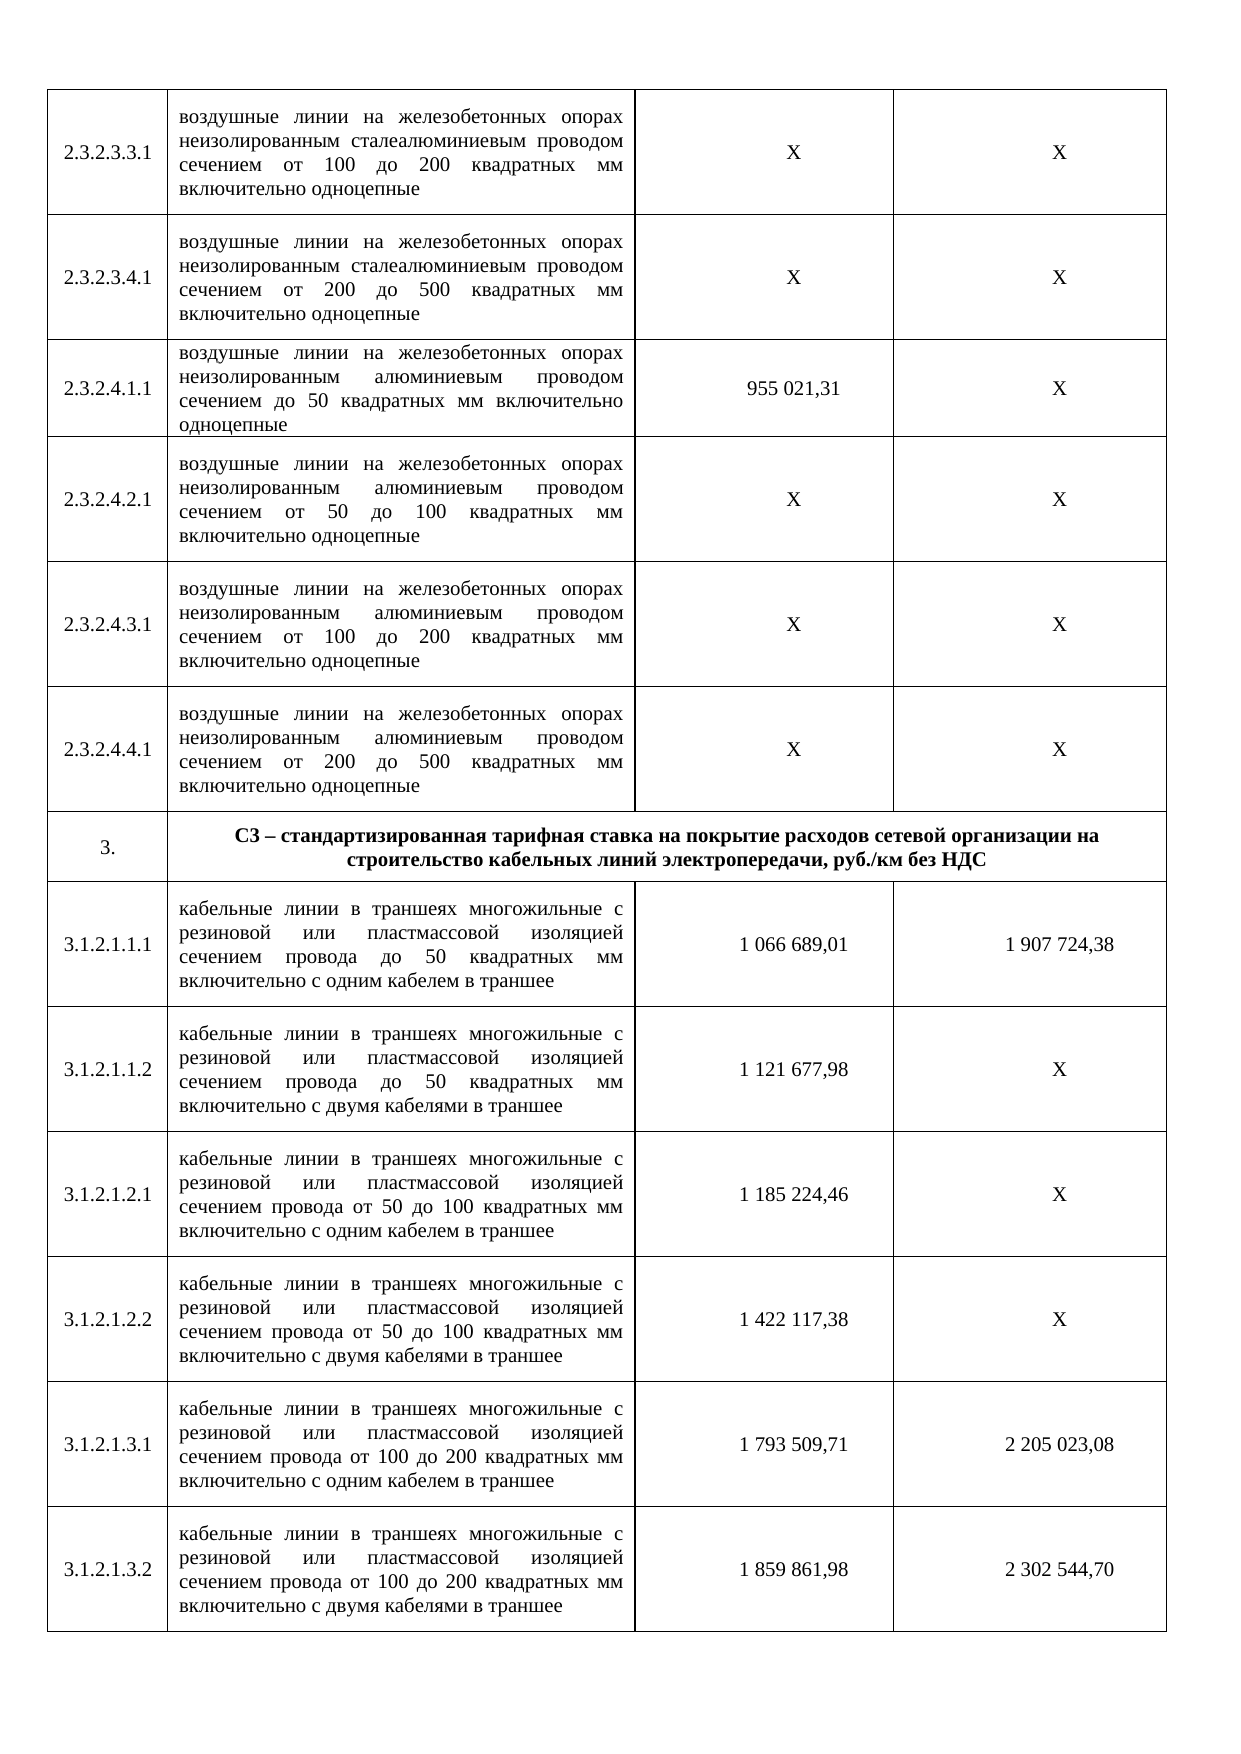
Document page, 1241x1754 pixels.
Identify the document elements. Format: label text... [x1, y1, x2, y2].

table_cell Х [894, 1257, 1166, 1381]
table_cell 2.3.2.3.3.1 [48, 90, 167, 214]
table_cell кабельные линии в траншеях многожильные с резиновой или пластмассовой изоляцией сечением провода от 50 до 100 квадратных мм включительно с двумя кабелями в траншее [168, 1257, 634, 1381]
table_cell кабельные линии в траншеях многожильные с резиновой или пластмассовой изоляцией сечением провода от 100 до 200 квадратных мм включительно с двумя кабелями в траншее [168, 1507, 634, 1631]
table_cell Х [894, 1007, 1166, 1131]
table_cell воздушные линии на железобетонных опорах неизолированным алюминиевым проводом сечением от 100 до 200 квадратных мм включительно одноцепные [168, 562, 634, 686]
table_cell кабельные линии в траншеях многожильные с резиновой или пластмассовой изоляцией сечением провода от 50 до 100 квадратных мм включительно с одним кабелем в траншее [168, 1132, 634, 1256]
table_cell 2.3.2.4.4.1 [48, 687, 167, 811]
table_cell 3.1.2.1.1.2 [48, 1007, 167, 1131]
table_cell 2.3.2.4.3.1 [48, 562, 167, 686]
table_cell Х [636, 437, 893, 561]
table_cell С3 – стандартизированная тарифная ставка на покрытие расходов сетевой организации на строительство кабельных линий электропередачи, руб./км без НДС [168, 812, 1166, 881]
table_cell Х [894, 1132, 1166, 1256]
table_cell 1 121 677,98 [636, 1007, 893, 1131]
table_cell воздушные линии на железобетонных опорах неизолированным сталеалюминиевым проводом сечением от 100 до 200 квадратных мм включительно одноцепные [168, 90, 634, 214]
table_cell 955 021,31 [636, 340, 893, 436]
table_cell 3.1.2.1.3.2 [48, 1507, 167, 1631]
table_cell Х [894, 340, 1166, 436]
table_cell 1 907 724,38 [894, 882, 1166, 1006]
table_cell 1 422 117,38 [636, 1257, 893, 1381]
table_cell Х [894, 687, 1166, 811]
table_cell 2 205 023,08 [894, 1382, 1166, 1506]
table_cell 3.1.2.1.3.1 [48, 1382, 167, 1506]
table_cell Х [636, 687, 893, 811]
table_cell кабельные линии в траншеях многожильные с резиновой или пластмассовой изоляцией сечением провода до 50 квадратных мм включительно с одним кабелем в траншее [168, 882, 634, 1006]
table_cell воздушные линии на железобетонных опорах неизолированным алюминиевым проводом сечением от 200 до 500 квадратных мм включительно одноцепные [168, 687, 634, 811]
table_cell 2.3.2.4.2.1 [48, 437, 167, 561]
table_cell Х [636, 90, 893, 214]
table_cell 2.3.2.4.1.1 [48, 340, 167, 436]
table_cell Х [636, 562, 893, 686]
table_cell 3.1.2.1.1.1 [48, 882, 167, 1006]
table_cell воздушные линии на железобетонных опорах неизолированным сталеалюминиевым проводом сечением от 200 до 500 квадратных мм включительно одноцепные [168, 215, 634, 339]
table_cell Х [894, 562, 1166, 686]
table_cell 1 859 861,98 [636, 1507, 893, 1631]
table_cell кабельные линии в траншеях многожильные с резиновой или пластмассовой изоляцией сечением провода до 50 квадратных мм включительно с двумя кабелями в траншее [168, 1007, 634, 1131]
table_cell Х [894, 90, 1166, 214]
table_cell 1 793 509,71 [636, 1382, 893, 1506]
table_cell 1 185 224,46 [636, 1132, 893, 1256]
table_cell кабельные линии в траншеях многожильные с резиновой или пластмассовой изоляцией сечением провода от 100 до 200 квадратных мм включительно с одним кабелем в траншее [168, 1382, 634, 1506]
table_cell 2.3.2.3.4.1 [48, 215, 167, 339]
table_cell 3. [48, 812, 167, 881]
table_cell 1 066 689,01 [636, 882, 893, 1006]
table_cell воздушные линии на железобетонных опорах неизолированным алюминиевым проводом сечением до 50 квадратных мм включительно одноцепные [168, 340, 634, 436]
table_cell 3.1.2.1.2.2 [48, 1257, 167, 1381]
table_cell 3.1.2.1.2.1 [48, 1132, 167, 1256]
table_cell Х [636, 215, 893, 339]
table_cell воздушные линии на железобетонных опорах неизолированным алюминиевым проводом сечением от 50 до 100 квадратных мм включительно одноцепные [168, 437, 634, 561]
table_cell 2 302 544,70 [894, 1507, 1166, 1631]
table_cell Х [894, 437, 1166, 561]
table_cell Х [894, 215, 1166, 339]
